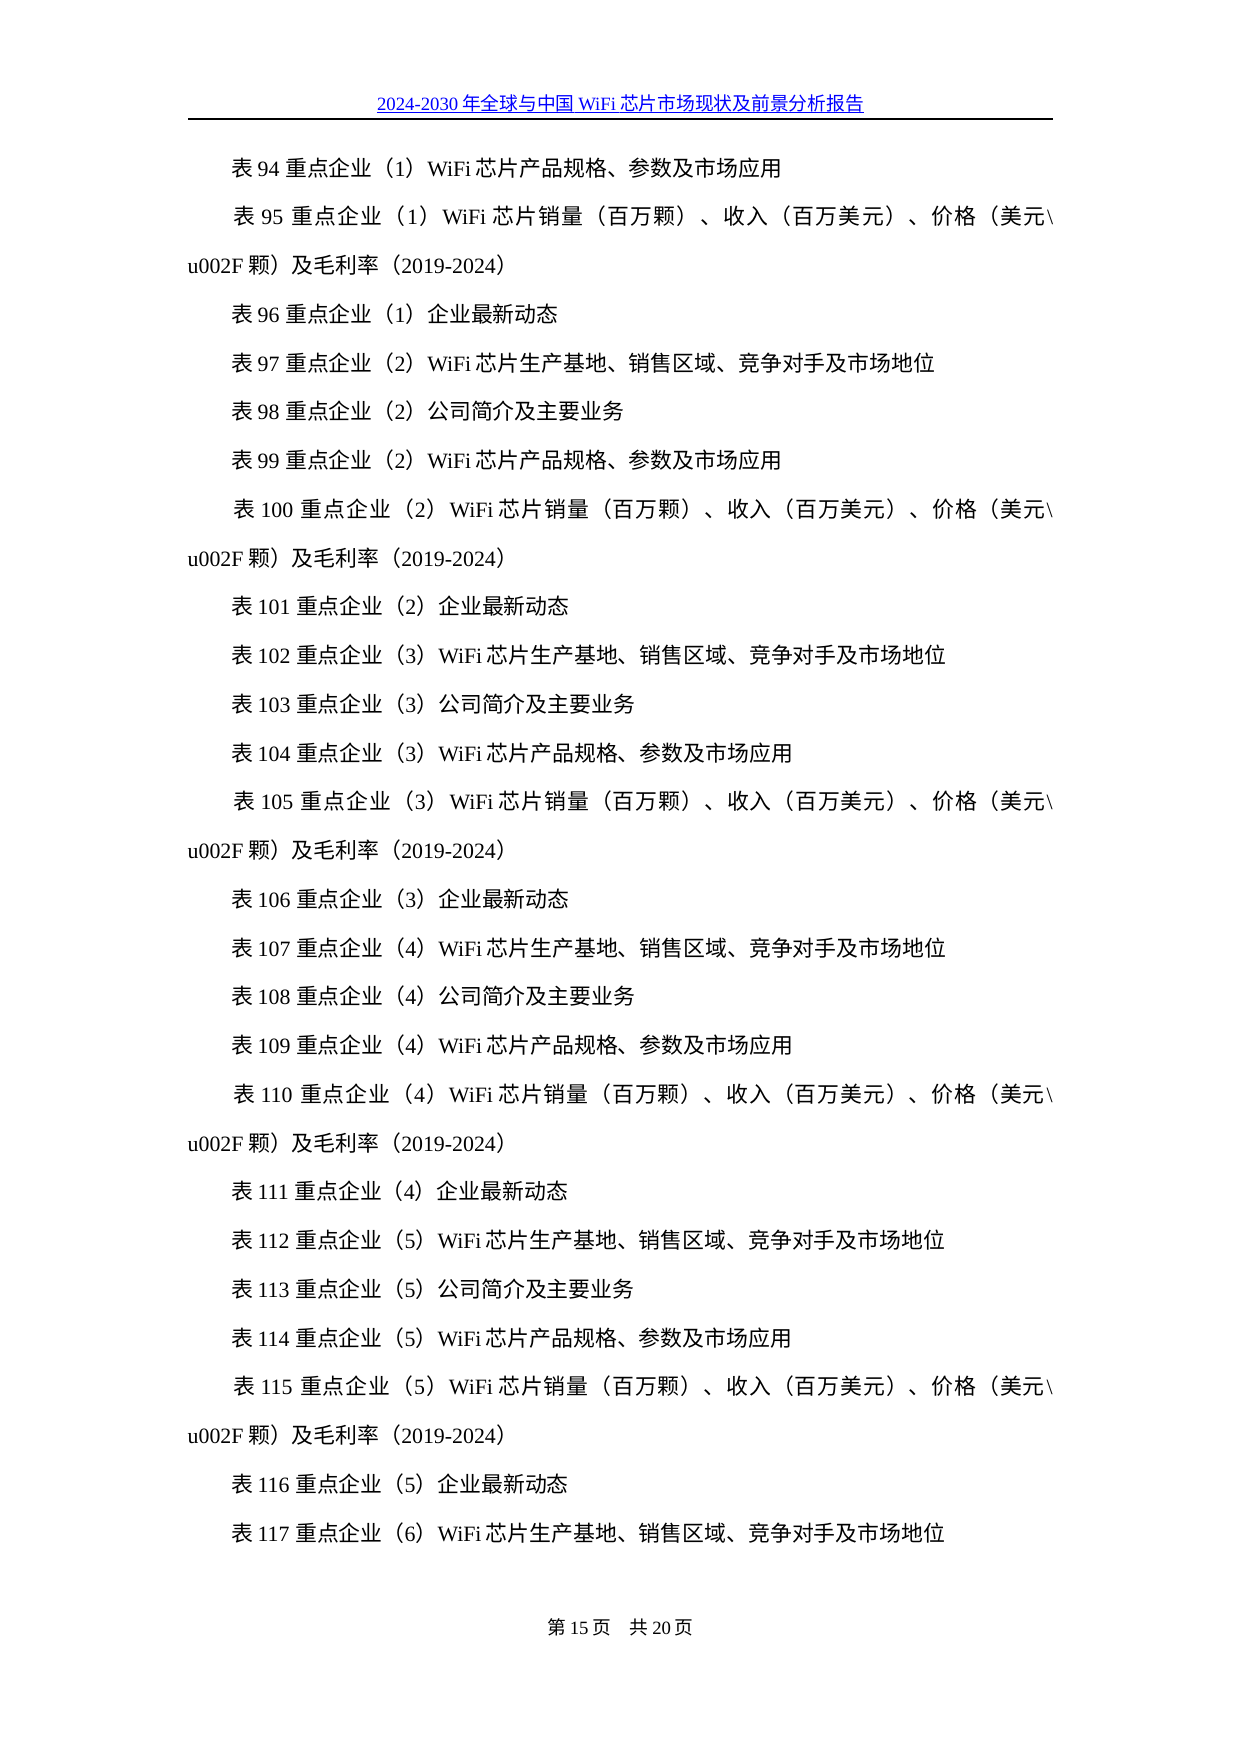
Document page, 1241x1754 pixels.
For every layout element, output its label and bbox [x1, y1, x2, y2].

text [187, 150, 1053, 1548]
